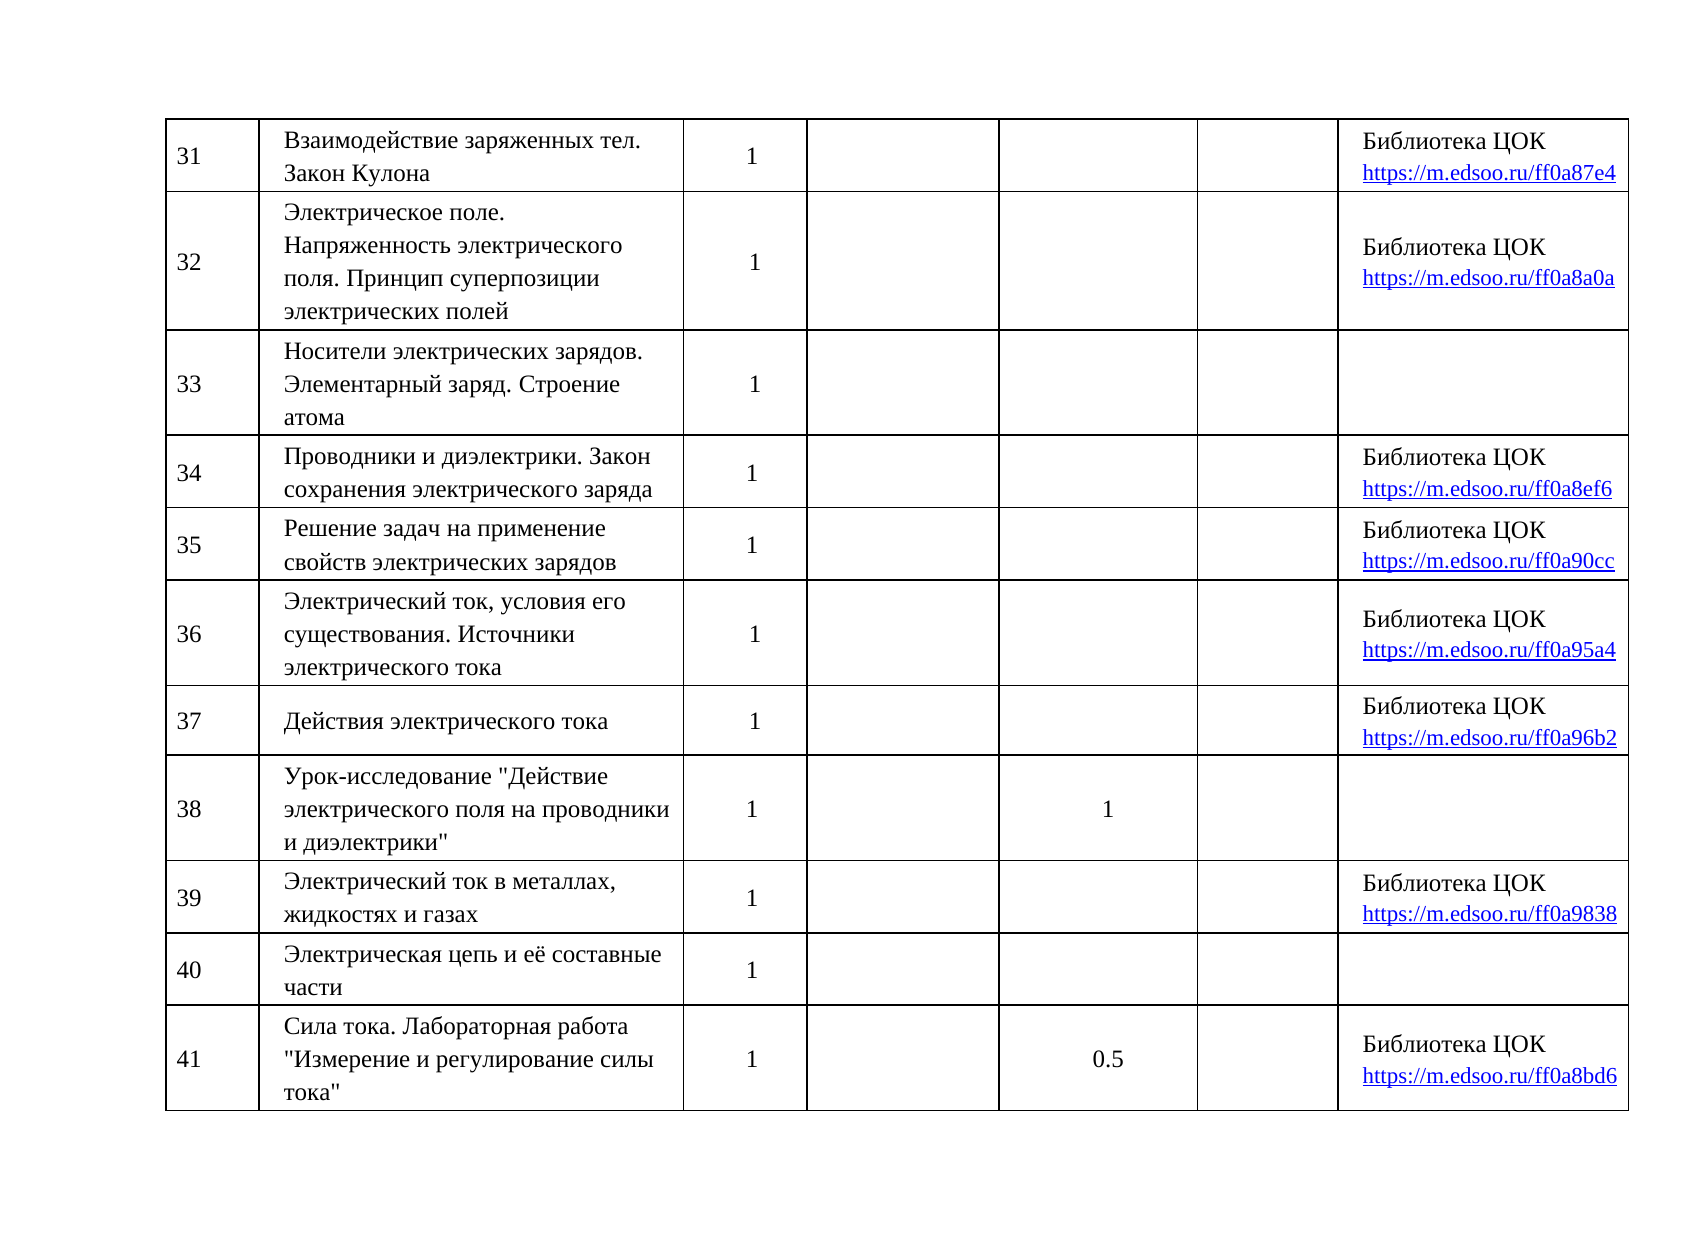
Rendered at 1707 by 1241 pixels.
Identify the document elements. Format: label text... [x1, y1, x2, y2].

table_cell 38 [167, 756, 258, 859]
table_cell [1000, 508, 1197, 579]
table_cell Библиотека ЦОК https://m.edsoo.ru/ff0a96b2 [1339, 686, 1628, 754]
table_cell Библиотека ЦОК https://m.edsoo.ru/ff0a8ef6 [1339, 436, 1628, 507]
table_cell Действия электрического тока [260, 686, 683, 754]
table_cell Урок-исследование "Действие электрического поля на проводники и диэлектрики" [260, 756, 683, 859]
table_cell [1000, 861, 1197, 932]
table_cell Библиотека ЦОК https://m.edsoo.ru/ff0a90cc [1339, 508, 1628, 579]
table_cell [808, 1006, 998, 1110]
table_cell Электрическая цепь и её составные части [260, 934, 683, 1004]
table_cell Носители электрических зарядов. Элементарный заряд. Строение атома [260, 331, 683, 434]
table_cell 39 [167, 861, 258, 932]
table_cell 1 [684, 861, 806, 932]
table_cell 1 [684, 192, 806, 329]
table_cell [808, 331, 998, 434]
table_cell 34 [167, 436, 258, 507]
table_cell [1000, 120, 1197, 191]
table_cell 33 [167, 331, 258, 434]
table_cell [1339, 934, 1628, 1004]
table_cell Библиотека ЦОК https://m.edsoo.ru/ff0a95a4 [1339, 581, 1628, 684]
table_cell [1000, 436, 1197, 507]
table_cell Библиотека ЦОК https://m.edsoo.ru/ff0a8bd6 [1339, 1006, 1628, 1110]
table_cell 1 [684, 508, 806, 579]
table_cell 1 [684, 1006, 806, 1110]
table_cell 37 [167, 686, 258, 754]
table_cell 1 [684, 756, 806, 859]
table_cell [1339, 756, 1628, 859]
table_cell [808, 436, 998, 507]
table_cell [1000, 192, 1197, 329]
table_cell [1000, 934, 1197, 1004]
table_cell Библиотека ЦОК https://m.edsoo.ru/ff0a9838 [1339, 861, 1628, 932]
table_cell 1 [684, 331, 806, 434]
table_cell [1198, 331, 1337, 434]
table_cell [1198, 581, 1337, 684]
table_cell [1198, 120, 1337, 191]
table_cell Библиотека ЦОК https://m.edsoo.ru/ff0a8a0a [1339, 192, 1628, 329]
table_cell Библиотека ЦОК https://m.edsoo.ru/ff0a87e4 [1339, 120, 1628, 191]
table_cell 1 [1000, 756, 1197, 859]
table_cell 36 [167, 581, 258, 684]
table_cell [808, 861, 998, 932]
table_cell Проводники и диэлектрики. Закон сохранения электрического заряда [260, 436, 683, 507]
table_cell Электрический ток в металлах, жидкостях и газах [260, 861, 683, 932]
table_cell [808, 934, 998, 1004]
table_cell Электрический ток, условия его существования. Источники электрического тока [260, 581, 683, 684]
table_cell [1000, 686, 1197, 754]
table_cell [808, 581, 998, 684]
table_cell 1 [684, 934, 806, 1004]
table_cell 1 [684, 436, 806, 507]
table_cell [1198, 192, 1337, 329]
table_cell [808, 120, 998, 191]
table_cell 1 [684, 686, 806, 754]
table_cell 31 [167, 120, 258, 191]
table_cell [808, 508, 998, 579]
table_cell [1198, 756, 1337, 859]
table_cell 0.5 [1000, 1006, 1197, 1110]
table_cell 35 [167, 508, 258, 579]
table_cell [1198, 686, 1337, 754]
table_cell [1198, 1006, 1337, 1110]
table_cell [1000, 581, 1197, 684]
table_cell Сила тока. Лабораторная работа "Измерение и регулирование силы тока" [260, 1006, 683, 1110]
table_cell 32 [167, 192, 258, 329]
table_cell [808, 686, 998, 754]
table_cell Электрическое поле. Напряженность электрического поля. Принцип суперпозиции электрических полей [260, 192, 683, 329]
table_cell [1000, 331, 1197, 434]
table_cell 1 [684, 581, 806, 684]
table_cell 41 [167, 1006, 258, 1110]
table_cell Решение задач на применение свойств электрических зарядов [260, 508, 683, 579]
table_cell Взаимодействие заряженных тел. Закон Кулона [260, 120, 683, 191]
table_cell [1198, 934, 1337, 1004]
table_cell [808, 192, 998, 329]
table_cell 1 [684, 120, 806, 191]
table_cell [1198, 861, 1337, 932]
table_cell [808, 756, 998, 859]
table_cell [1339, 331, 1628, 434]
table_cell [1198, 508, 1337, 579]
table_cell 40 [167, 934, 258, 1004]
table_cell [1198, 436, 1337, 507]
